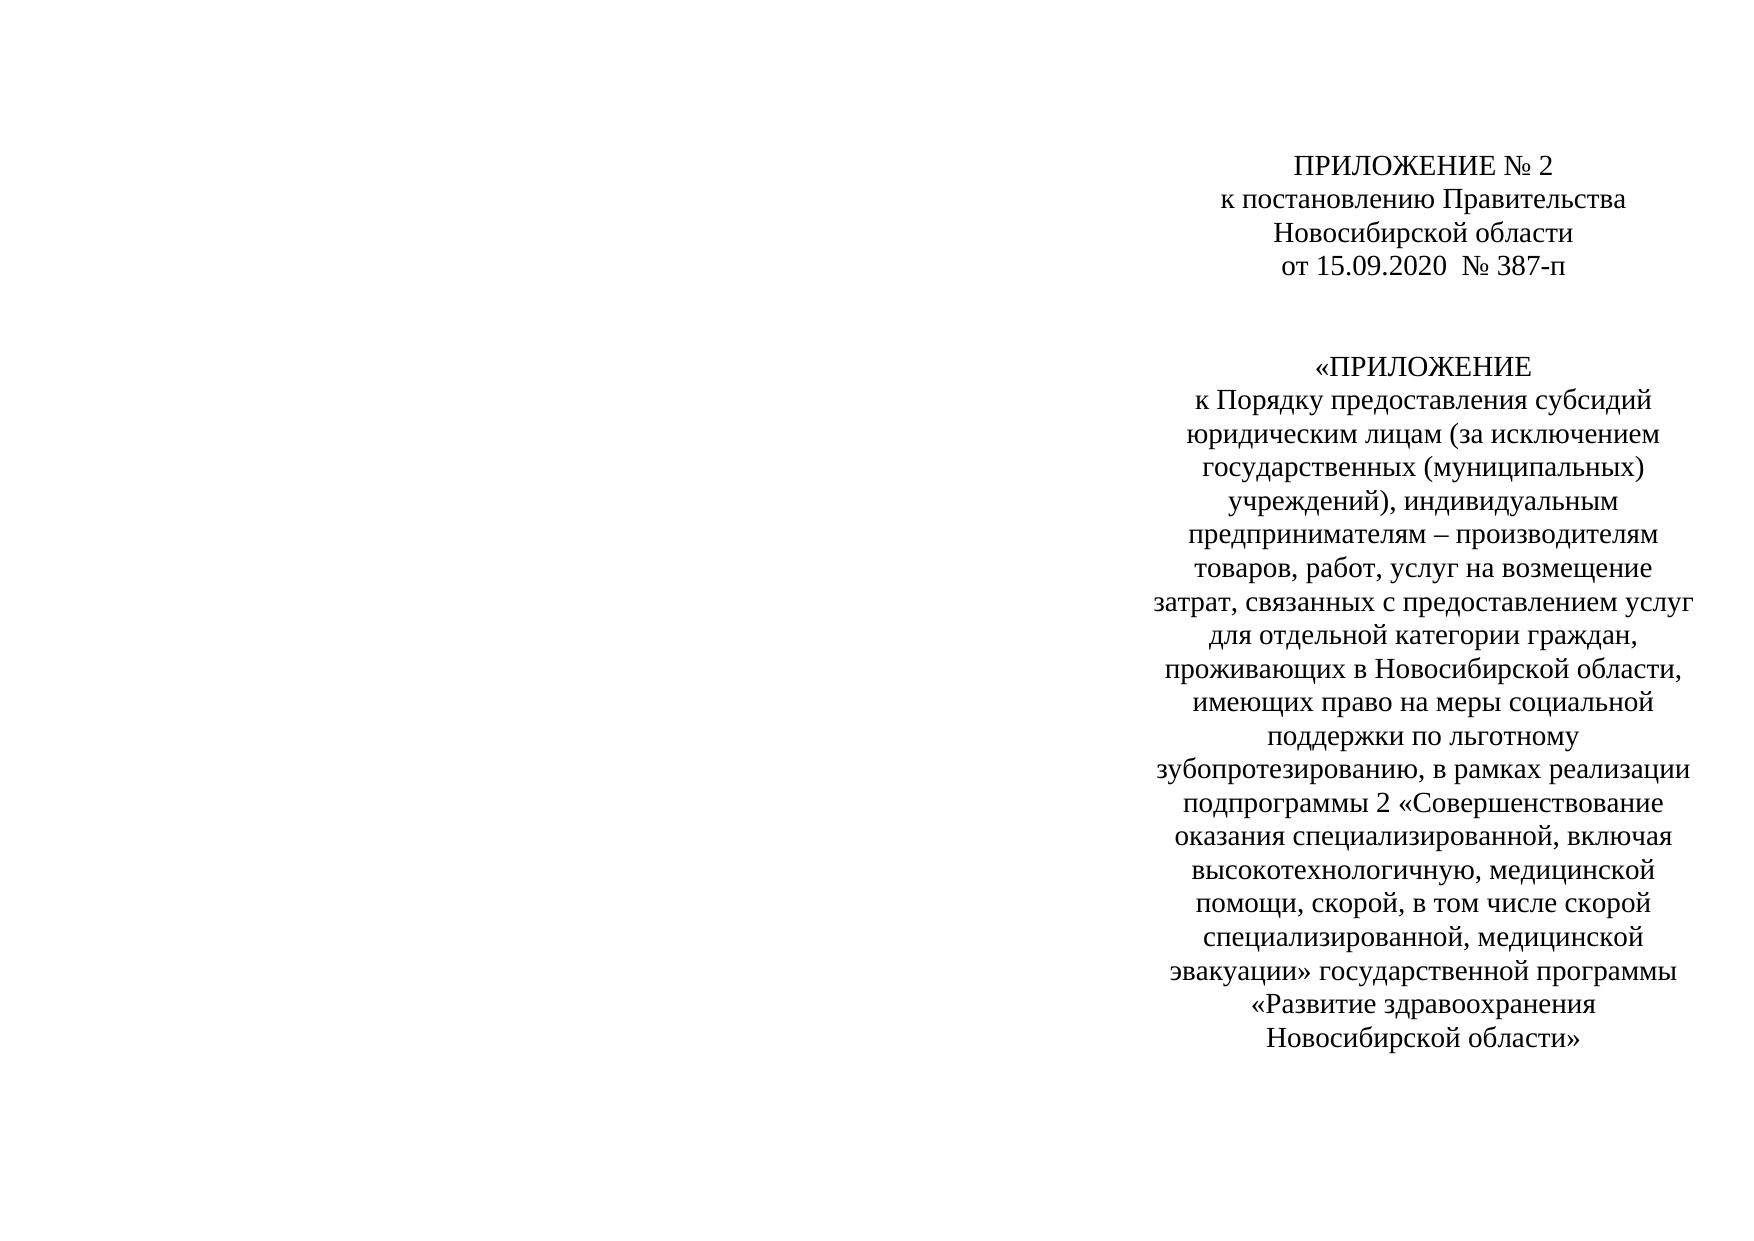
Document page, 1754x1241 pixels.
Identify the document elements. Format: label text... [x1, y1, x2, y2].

text от 15.09.2020 № 387-п [1152, 248, 1695, 282]
text «ПРИЛОЖЕНИЕ [1152, 349, 1695, 382]
text к Порядку предоставления субсидий юридическим лицам (за исключением государственных (муниципальных) учреждений), индивидуальным предпринимателям – производителям товаров, работ, услуг на возмещение затрат, связанных с предоставлением услуг для отдельной категории граждан, проживающих в Новосибирской области, имеющих право на меры социальной поддержки по льготному зубопротезированию, в рамках реализации подпрограммы 2 «Совершенствование оказания специализированной, включая высокотехнологичную, медицинской помощи, скорой, в том числе скорой специализированной, медицинской эвакуации» государственной программы «Развитие здравоохранения Новосибирской области» [1152, 382, 1695, 1053]
text к постановлению Правительства [1152, 181, 1695, 215]
text ПРИЛОЖЕНИЕ № 2 [1152, 148, 1695, 181]
text Новосибирской области [1152, 215, 1695, 248]
